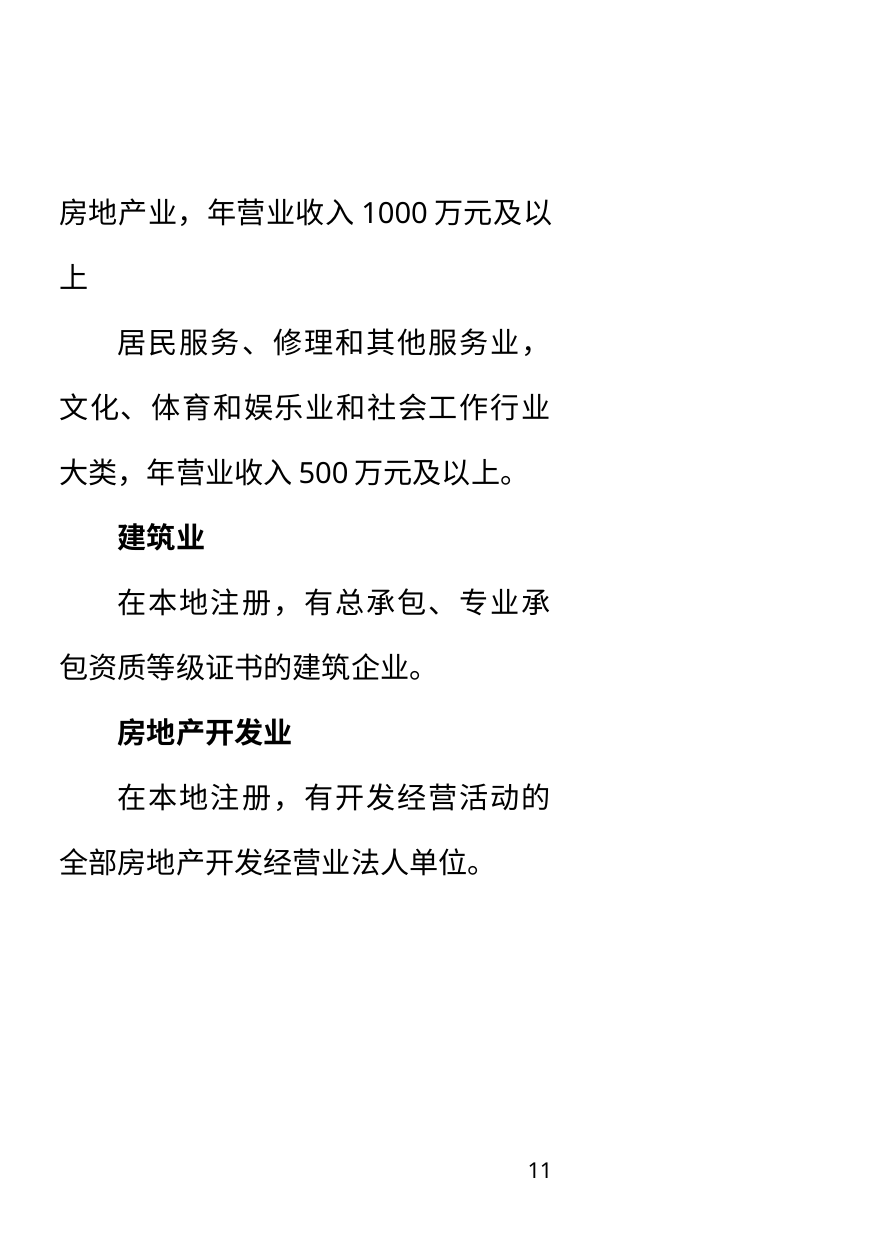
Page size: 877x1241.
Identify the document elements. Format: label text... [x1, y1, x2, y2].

text 居民服务、修理和其他服务业，文化、体育和娱乐业和社会工作行业大类，年营业收入500万元及以上。 [59, 309, 552, 504]
text 在本地注册，有开发经营活动的全部房地产开发经营业法人单位。 [59, 764, 552, 894]
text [59, 179, 552, 309]
text 房地产开发业 [59, 699, 552, 764]
text 在本地注册，有总承包、专业承包资质等级证书的建筑企业。 [59, 569, 552, 699]
text 建筑业 [59, 504, 552, 569]
